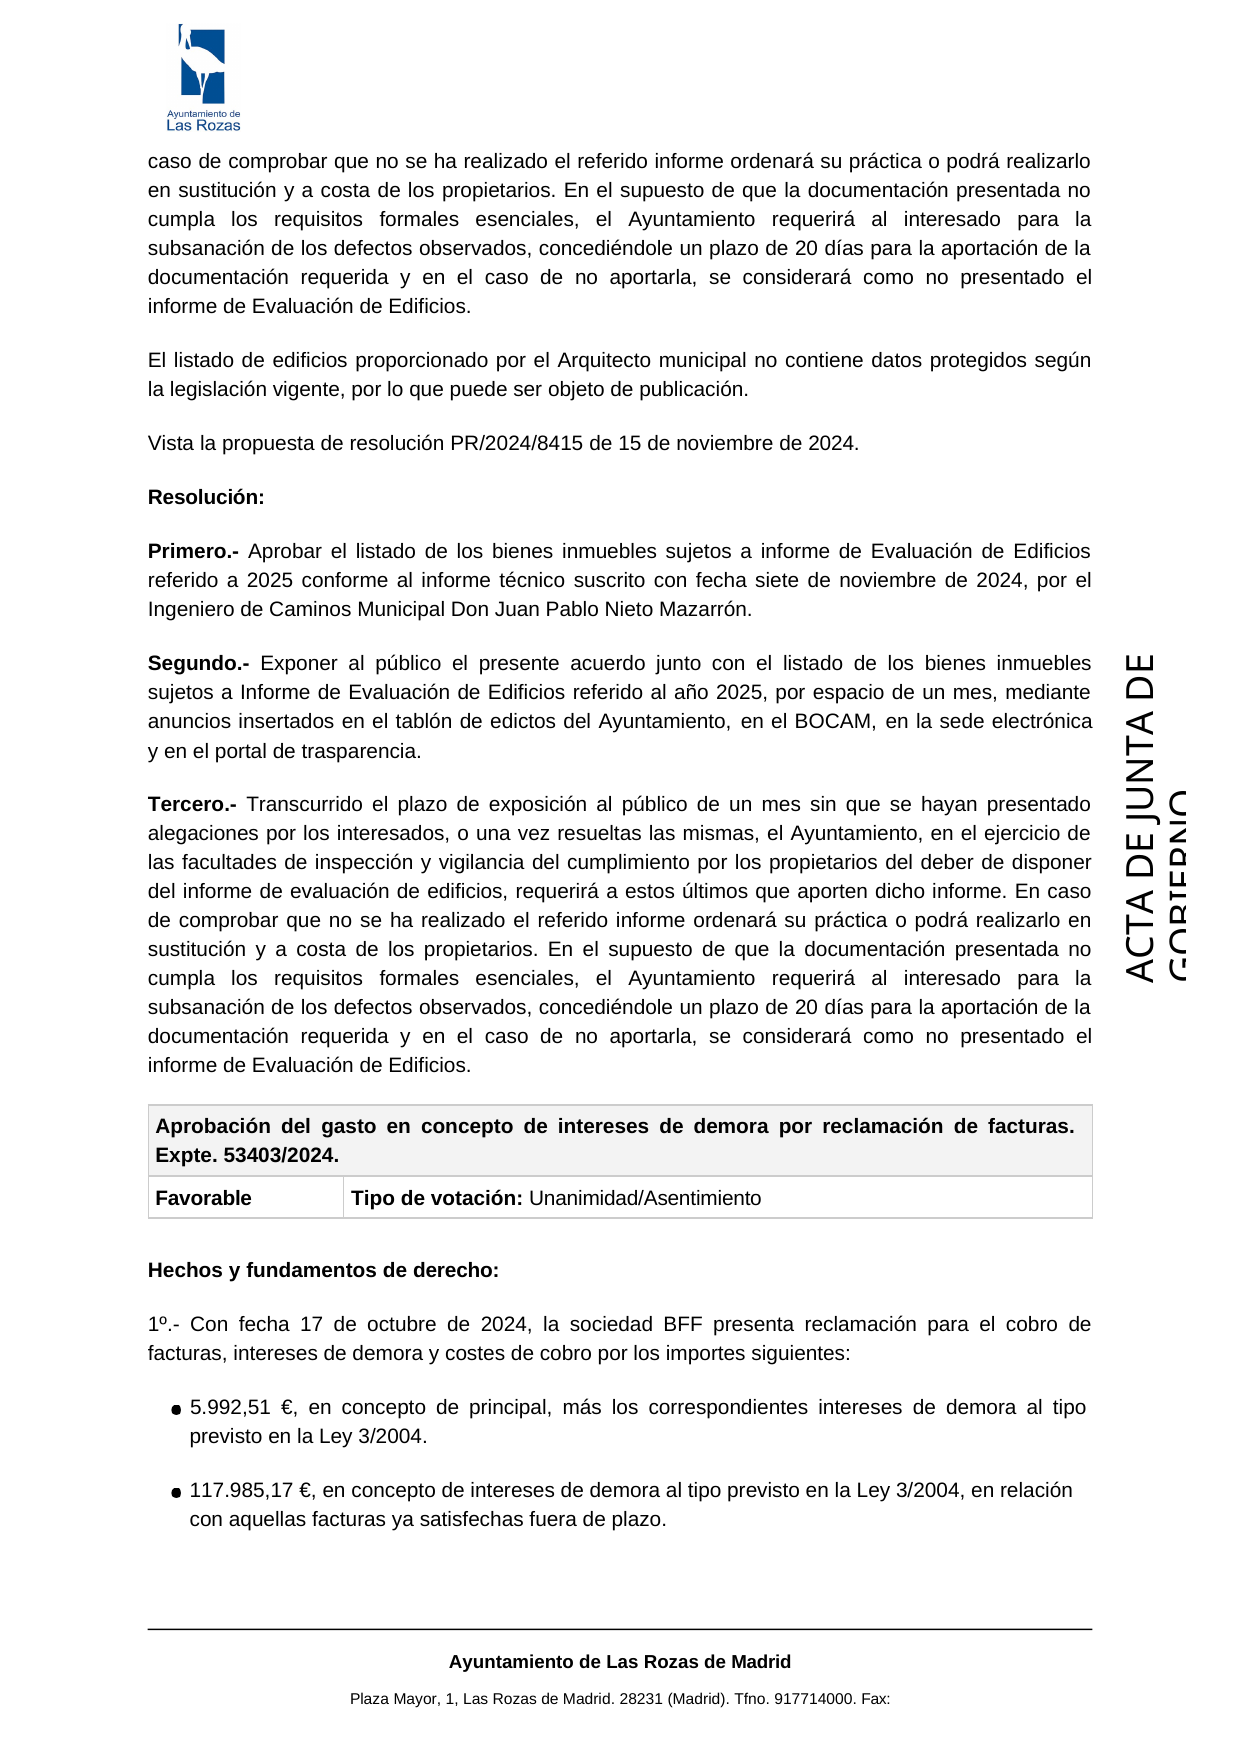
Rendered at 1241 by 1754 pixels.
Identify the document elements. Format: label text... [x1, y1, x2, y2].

picture [165, 23, 242, 132]
text Segundo.- Exponer al público el presente acuerdo junto con el listado de los bienes inmuebles sujetos a Informe de Evaluación de Edificios referido al año 2025, por espacio de un mes, mediante anuncios insertados en el tablón de edictos del Ayuntamiento, en el BOCAM, en la sede electrónica y en el portal de trasparencia. [148, 651, 1093, 762]
text Primero.- Aprobar el listado de los bienes inmuebles sujetos a informe de Evaluación de Edificios referido a 2025 conforme al informe técnico suscrito con fecha siete de noviembre de 2024, por el Ingeniero de Caminos Municipal Don Juan Pablo Nieto Mazarrón. [148, 539, 1093, 621]
text 117.985,17 €, en concepto de intereses de demora al tipo previsto en la Ley 3/2004, en relación con aquellas facturas ya satisfechas fuera de plazo. [171, 1478, 1092, 1531]
text Vista la propuesta de resolución PR/2024/8415 de 15 de noviembre de 2024. [148, 430, 1105, 454]
table_cell Favorable [149, 1177, 343, 1217]
table_cell Tipo de votación: Unanimidad/Asentimiento [344, 1177, 1092, 1217]
subtitle Resolución: [148, 484, 1105, 508]
picture [171, 1488, 181, 1498]
text 5.992,51 €, en concepto de principal, más los correspondientes intereses de demora al tipo previsto en la Ley 3/2004. [171, 1395, 1105, 1448]
text Tercero.- Transcurrido el plazo de exposición al público de un mes sin que se hayan presentado alegaciones por los interesados, o una vez resueltas las mismas, el Ayuntamiento, en el ejercicio de las facultades de inspección y vigilancia del cumplimiento por los propietarios del deber de disponer del informe de evaluación de edificios, requerirá a estos últimos que aporten dicho informe. En caso de comprobar que no se ha realizado el referido informe ordenará su práctica o podrá realizarlo en sustitución y a costa de los propietarios. En el supuesto de que la documentación presentada no cumpla los requisitos formales esenciales, el Ayuntamiento requerirá al interesado para la subsanación de los defectos observados, concediéndole un plazo de 20 días para la aportación de la documentación requerida y en el caso de no aportarla, se considerará como no presentado el informe de Evaluación de Edificios. [148, 792, 1093, 1077]
text caso de comprobar que no se ha realizado el referido informe ordenará su práctica o podrá realizarlo en sustitución y a costa de los propietarios. En el supuesto de que la documentación presentada no cumpla los requisitos formales esenciales, el Ayuntamiento requerirá al interesado para la subsanación de los defectos observados, concediéndole un plazo de 20 días para la aportación de la documentación requerida y en el caso de no aportarla, se considerará como no presentado el informe de Evaluación de Edificios. [148, 149, 1093, 317]
text 1º.- Con fecha 17 de octubre de 2024, la sociedad BFF presenta reclamación para el cobro de facturas, intereses de demora y costes de cobro por los importes siguientes: [148, 1312, 1093, 1365]
subtitle Hechos y fundamentos de derecho: [148, 1258, 1105, 1282]
table_header Aprobación del gasto en concepto de intereses de demora por reclamación de facturas. Expte. 53403/2024. [149, 1106, 1092, 1175]
picture [171, 1405, 181, 1415]
text El listado de edificios proporcionado por el Arquitecto municipal no contiene datos protegidos según la legislación vigente, por lo que puede ser objeto de publicación. [148, 347, 1093, 400]
